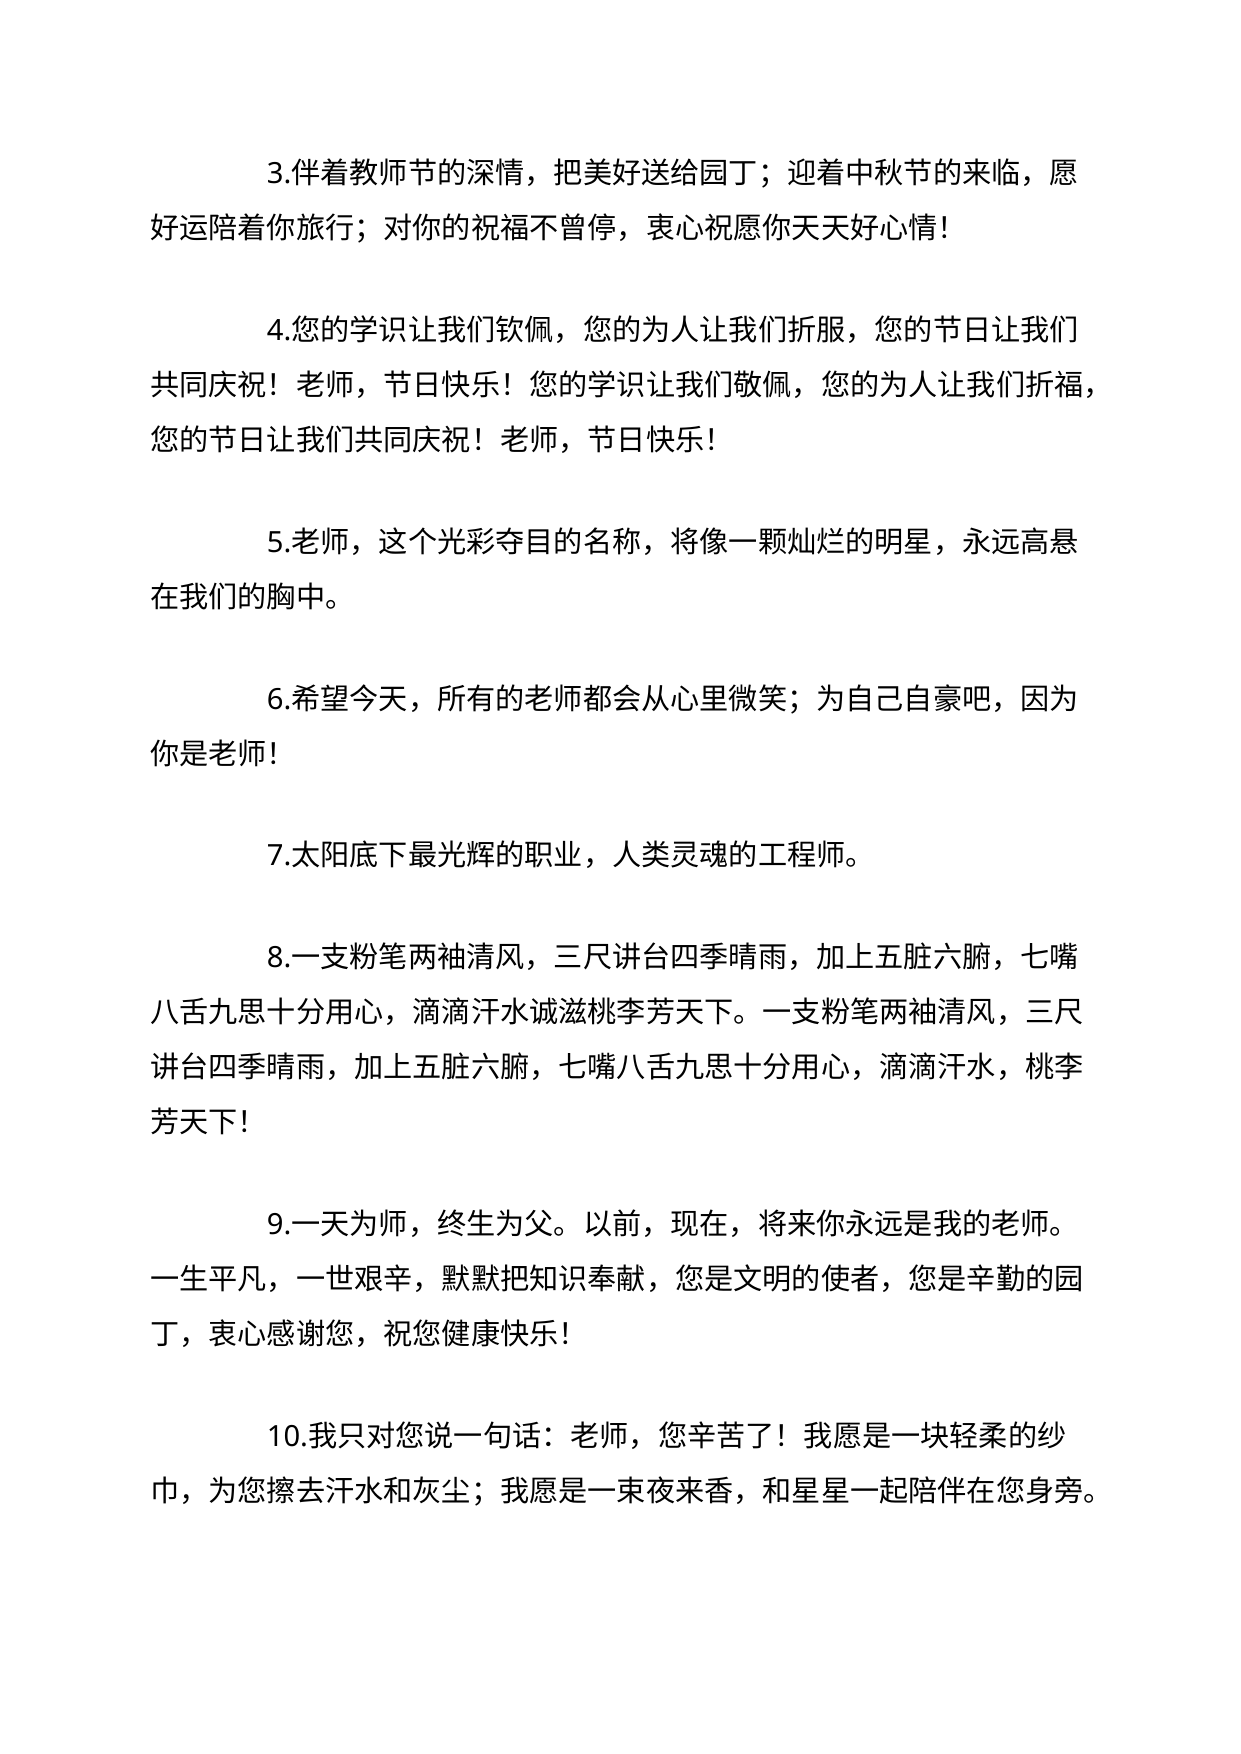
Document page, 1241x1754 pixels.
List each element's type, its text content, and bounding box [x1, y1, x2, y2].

text 9.一天为师，终生为父。以前，现在，将来你永远是我的老师。一生平凡，一世艰辛，默默把知识奉献，您是文明的使者，您是辛勤的园丁，衷心感谢您，祝您健康快乐！ [150, 1201, 1090, 1353]
text 5.老师，这个光彩夺目的名称，将像一颗灿烂的明星，永远高悬在我们的胸中。 [150, 518, 1090, 616]
text 7.太阳底下最光辉的职业，人类灵魂的工程师。 [150, 832, 1090, 874]
text 4.您的学识让我们钦佩，您的为人让我们折服，您的节日让我们共同庆祝！老师，节日快乐！您的学识让我们敬佩，您的为人让我们折福，您的节日让我们共同庆祝！老师，节日快乐！ [150, 307, 1090, 459]
text 8.一支粉笔两袖清风，三尺讲台四季晴雨，加上五脏六腑，七嘴八舌九思十分用心，滴滴汗水诚滋桃李芳天下。一支粉笔两袖清风，三尺讲台四季晴雨，加上五脏六腑，七嘴八舌九思十分用心，滴滴汗水，桃李芳天下！ [150, 934, 1090, 1141]
text 3.伴着教师节的深情，把美好送给园丁；迎着中秋节的来临，愿好运陪着你旅行；对你的祝福不曾停，衷心祝愿你天天好心情！ [150, 150, 1090, 247]
text 6.希望今天，所有的老师都会从心里微笑；为自己自豪吧，因为你是老师！ [150, 675, 1090, 772]
text 10.我只对您说一句话：老师，您辛苦了！我愿是一块轻柔的纱巾，为您擦去汗水和灰尘；我愿是一束夜来香，和星星一起陪伴在您身旁。 [150, 1412, 1090, 1509]
